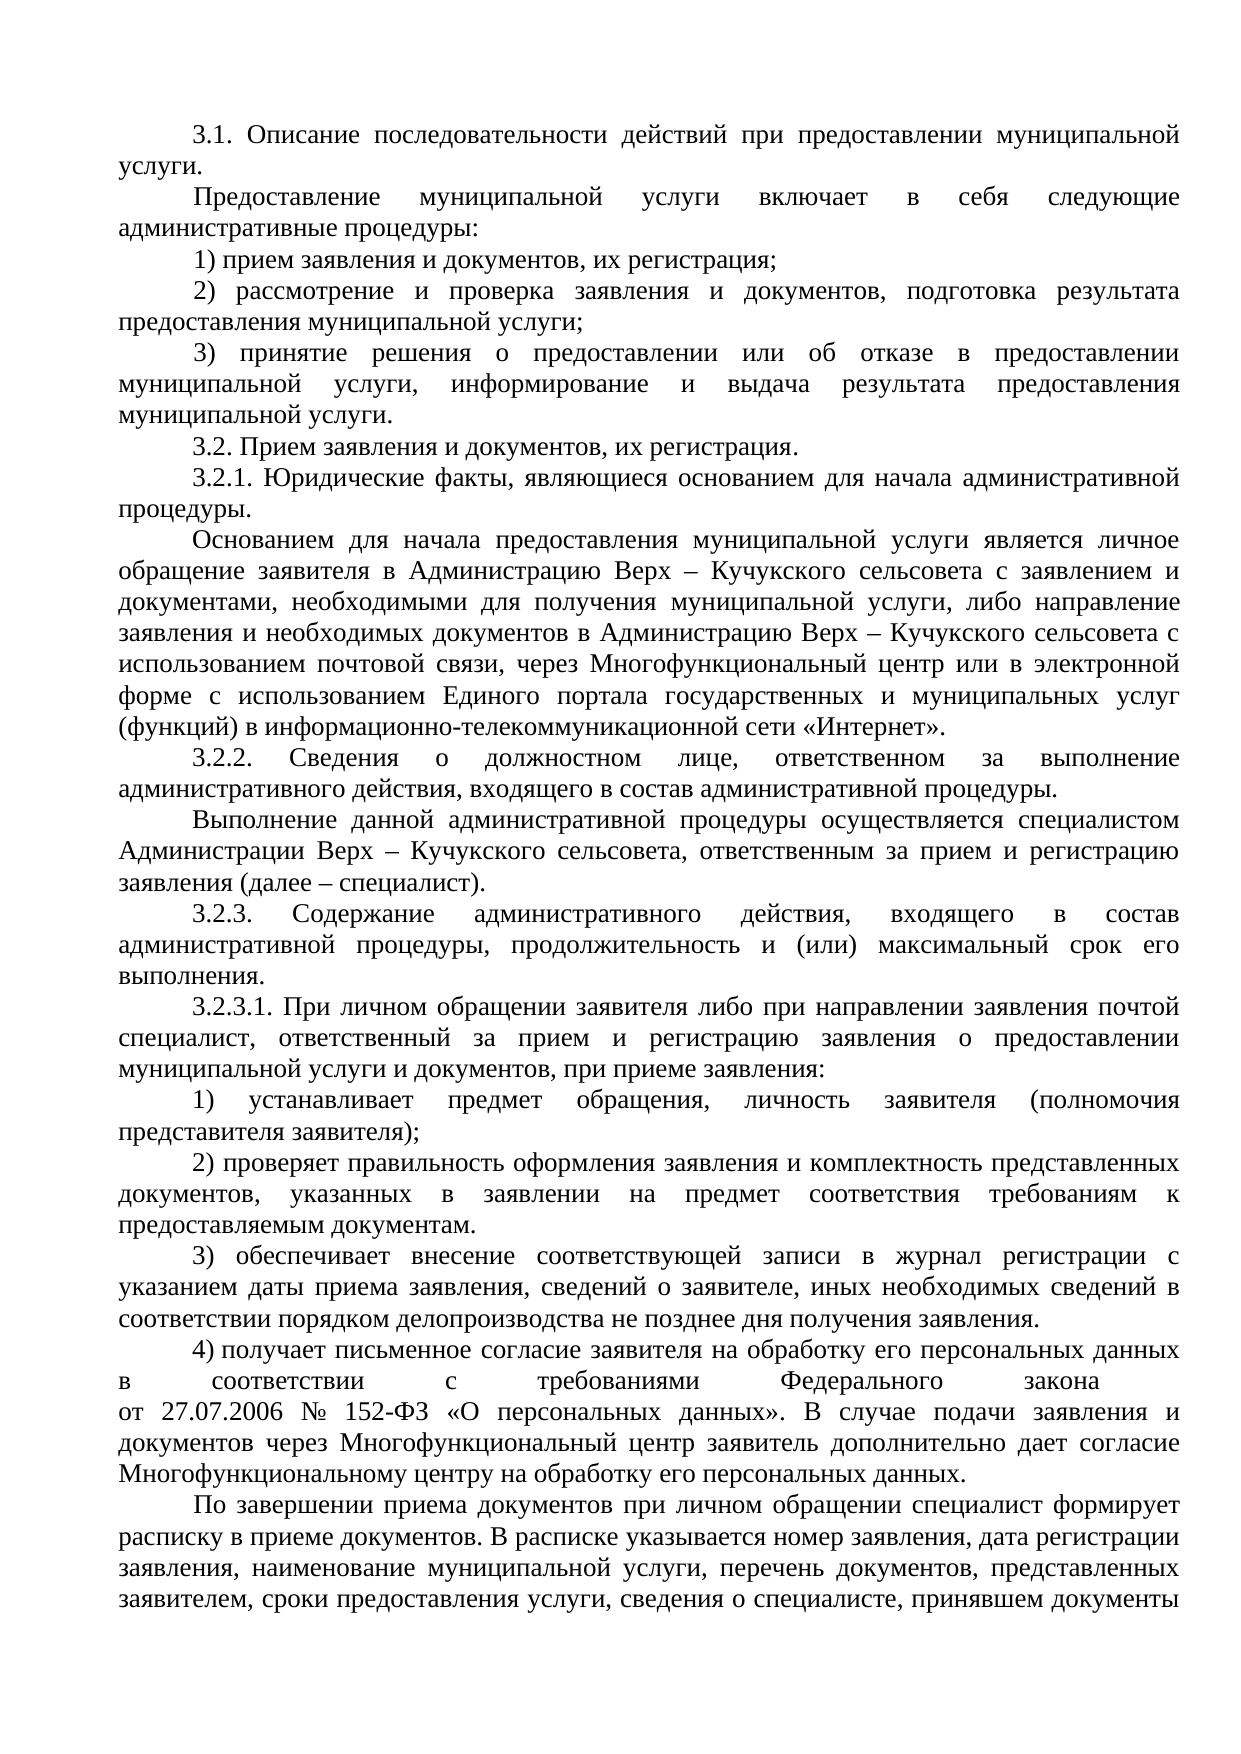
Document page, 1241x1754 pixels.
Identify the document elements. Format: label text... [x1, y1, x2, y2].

text Предоставление муниципальной услуги включает в себя следующие административные процедуры: [118, 180, 1181, 243]
text 3) принятие решения о предоставлении или об отказе в предоставлении муниципальной услуги, информирование и выдача результата предоставления муниципальной услуги. [118, 336, 1181, 429]
text 3) обеспечивает внесение соответствующей записи в журнал регистрации с указанием даты приема заявления, сведений о заявителе, иных необходимых сведений в соответствии порядком делопроизводства не позднее дня получения заявления. [118, 1239, 1181, 1333]
text 2) рассмотрение и проверка заявления и документов, подготовка результата предоставления муниципальной услуги; [118, 274, 1181, 336]
text Основанием для начала предоставления муниципальной услуги является личное обращение заявителя в Администрацию Верх – Кучукского сельсовета с заявлением и документами, необходимыми для получения муниципальной услуги, либо направление заявления и необходимых документов в Администрацию Верх – Кучукского сельсовета с использованием почтовой связи, через Многофункциональный центр или в электронной форме с использованием Единого портала государственных и муниципальных услуг (функций) в информационно-телекоммуникационной сети «Интернет». [118, 523, 1181, 741]
text 2) проверяет правильность оформления заявления и комплектность представленных документов, указанных в заявлении на предмет соответствия требованиям к предоставляемым документам. [118, 1146, 1181, 1239]
text 3.1. Описание последовательности действий при предоставлении муниципальной услуги. [118, 118, 1181, 180]
text 3.2.1. Юридические факты, являющиеся основанием для начала административной процедуры. [118, 461, 1181, 523]
text 3.2.2. Сведения о должностном лице, ответственном за выполнение административного действия, входящего в состав административной процедуры. [118, 741, 1181, 803]
text 1) устанавливает предмет обращения, личность заявителя (полномочия представителя заявителя); [118, 1084, 1181, 1146]
text 3.2.3.1. При личном обращении заявителя либо при направлении заявления почтой специалист, ответственный за прием и регистрацию заявления о предоставлении муниципальной услуги и документов, при приеме заявления: [118, 990, 1181, 1084]
text 1) прием заявления и документов, их регистрация; [118, 243, 1181, 274]
text 3.2.3. Содержание административного действия, входящего в состав административной процедуры, продолжительность и (или) максимальный срок его выполнения. [118, 897, 1181, 990]
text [118, 1488, 1181, 1613]
text 3.2. Прием заявления и документов, их регистрация. [118, 429, 1181, 461]
text 4) получает письменное согласие заявителя на обработку его персональных данных в соответствии с требованиями Федерального закона от 27.07.2006 № 152-ФЗ «О персональных данных». В случае подачи заявления и документов через Многофункциональный центр заявитель дополнительно дает согласие Многофункциональному центру на обработку его персональных данных. [118, 1333, 1181, 1488]
text Выполнение данной административной процедуры осуществляется специалистом Администрации Верх – Кучукского сельсовета, ответственным за прием и регистрацию заявления (далее – специалист). [118, 803, 1181, 897]
